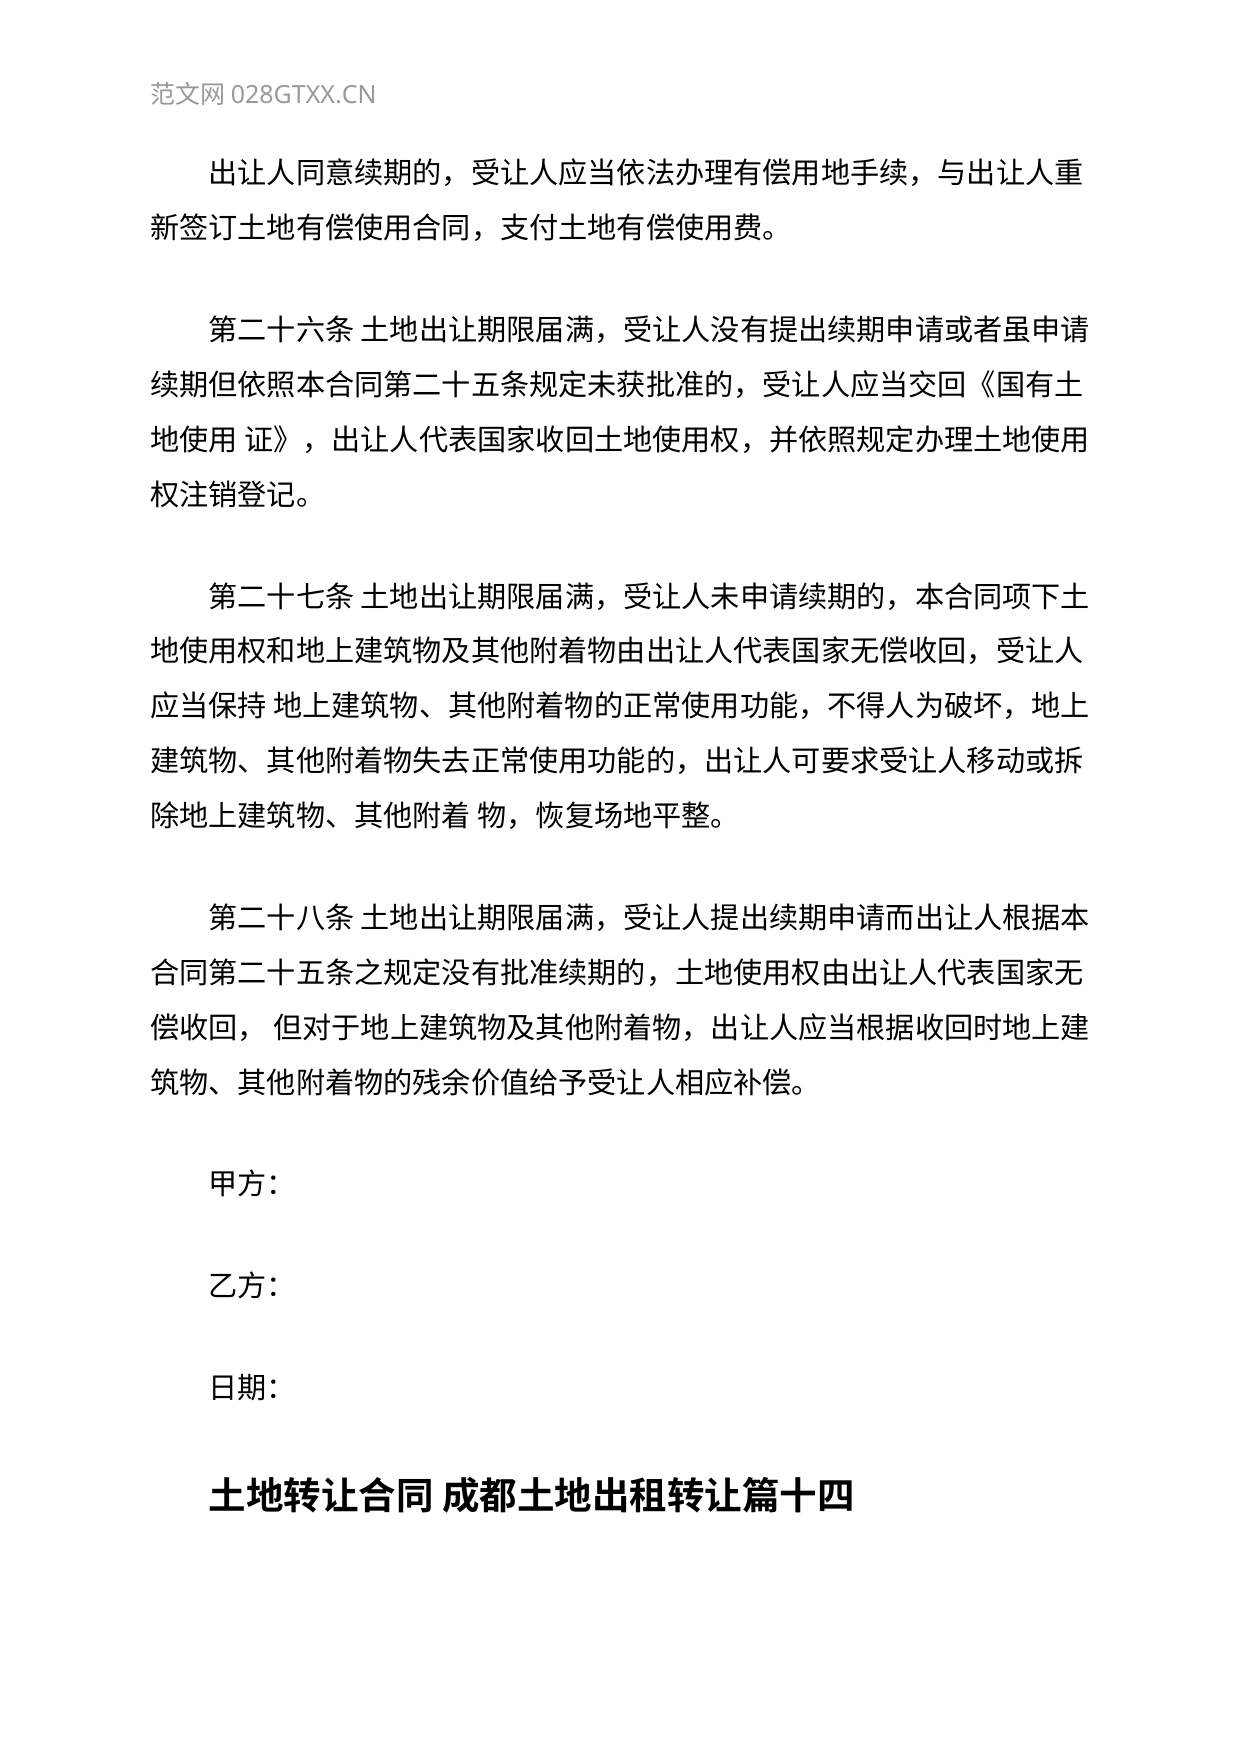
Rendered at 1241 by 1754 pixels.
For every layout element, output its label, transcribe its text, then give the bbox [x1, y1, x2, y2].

text 甲方： [150, 1161, 1090, 1203]
text 土地转让合同 成都土地出租转让篇十四 [150, 1466, 1090, 1521]
text 出让人同意续期的，受让人应当依法办理有偿用地手续，与出让人重新签订土地有偿使用合同，支付土地有偿使用费。 [150, 150, 1090, 247]
text 日期： [150, 1364, 1090, 1407]
text 第二十七条 土地出让期限届满，受让人未申请续期的，本合同项下土地使用权和地上建筑物及其他附着物由出让人代表国家无偿收回，受让人应当保持 地上建筑物、其他附着物的正常使用功能，不得人为破坏，地上建筑物、其他附着物失去正常使用功能的，出让人可要求受让人移动或拆除地上建筑物、其他附着 物，恢复场地平整。 [150, 573, 1090, 835]
text 第二十八条 土地出让期限届满，受让人提出续期申请而出让人根据本合同第二十五条之规定没有批准续期的，土地使用权由出让人代表国家无偿收回， 但对于地上建筑物及其他附着物，出让人应当根据收回时地上建筑物、其他附着物的残余价值给予受让人相应补偿。 [150, 894, 1090, 1101]
text 第二十六条 土地出让期限届满，受让人没有提出续期申请或者虽申请续期但依照本合同第二十五条规定未获批准的，受让人应当交回《国有土地使用 证》，出让人代表国家收回土地使用权，并依照规定办理土地使用权注销登记。 [150, 307, 1090, 514]
text 乙方： [150, 1263, 1090, 1305]
